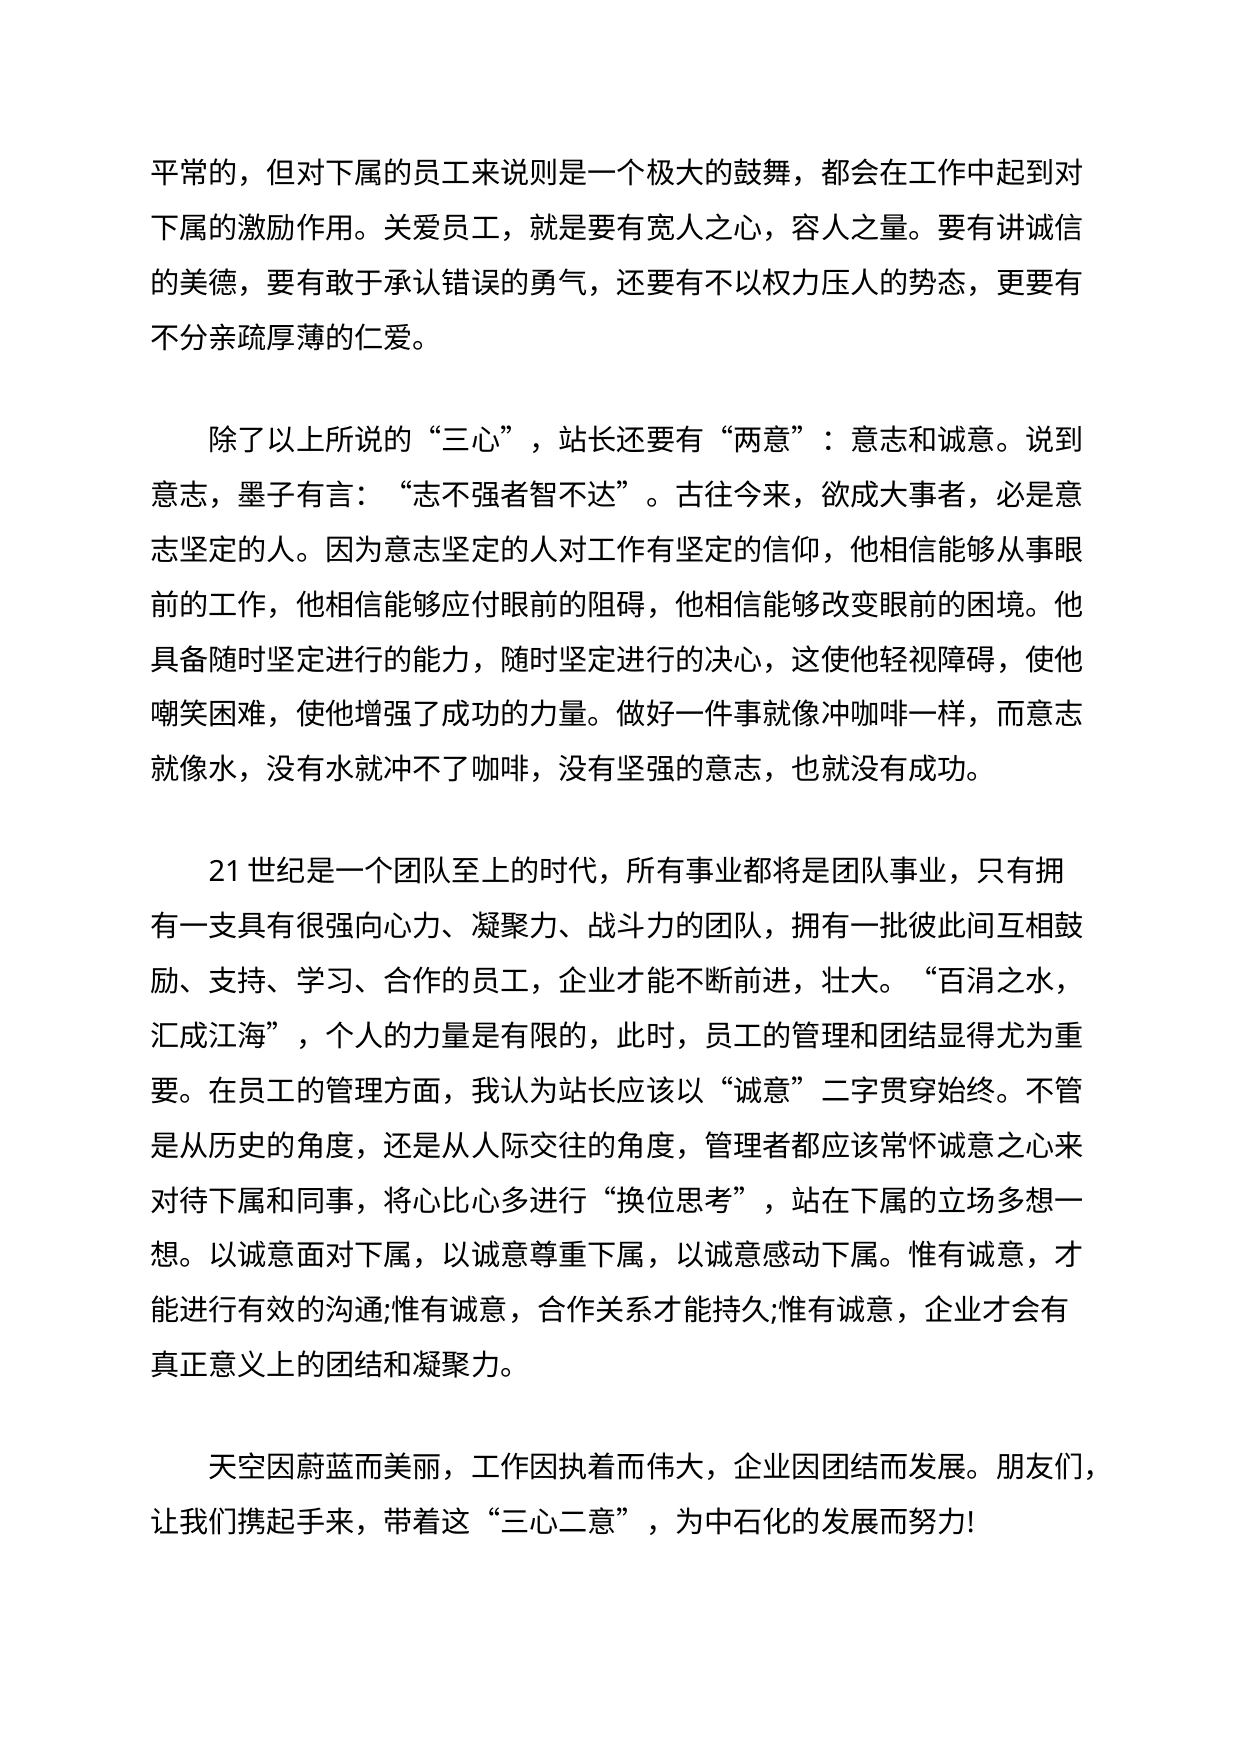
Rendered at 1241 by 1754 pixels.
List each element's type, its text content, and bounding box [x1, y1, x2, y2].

text 除了以上所说的“三心”，站长还要有“两意”：意志和诚意。说到意志，墨子有言：“志不强者智不达”。古往今来，欲成大事者，必是意志坚定的人。因为意志坚定的人对工作有坚定的信仰，他相信能够从事眼前的工作，他相信能够应付眼前的阻碍，他相信能够改变眼前的困境。他具备随时坚定进行的能力，随时坚定进行的决心，这使他轻视障碍，使他嘲笑困难，使他增强了成功的力量。做好一件事就像冲咖啡一样，而意志就像水，没有水就冲不了咖啡，没有坚强的意志，也就没有成功。 [150, 416, 1090, 788]
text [150, 150, 1090, 357]
text 21世纪是一个团队至上的时代，所有事业都将是团队事业，只有拥有一支具有很强向心力、凝聚力、战斗力的团队，拥有一批彼此间互相鼓励、支持、学习、合作的员工，企业才能不断前进，壮大。“百涓之水，汇成江海”，个人的力量是有限的，此时，员工的管理和团结显得尤为重要。在员工的管理方面，我认为站长应该以“诚意”二字贯穿始终。不管是从历史的角度，还是从人际交往的角度，管理者都应该常怀诚意之心来对待下属和同事，将心比心多进行“换位思考”，站在下属的立场多想一想。以诚意面对下属，以诚意尊重下属，以诚意感动下属。惟有诚意，才能进行有效的沟通;惟有诚意，合作关系才能持久;惟有诚意，企业才会有真正意义上的团结和凝聚力。 [150, 848, 1090, 1384]
text 天空因蔚蓝而美丽，工作因执着而伟大，企业因团结而发展。朋友们，让我们携起手来，带着这“三心二意”，为中石化的发展而努力! [150, 1444, 1090, 1541]
